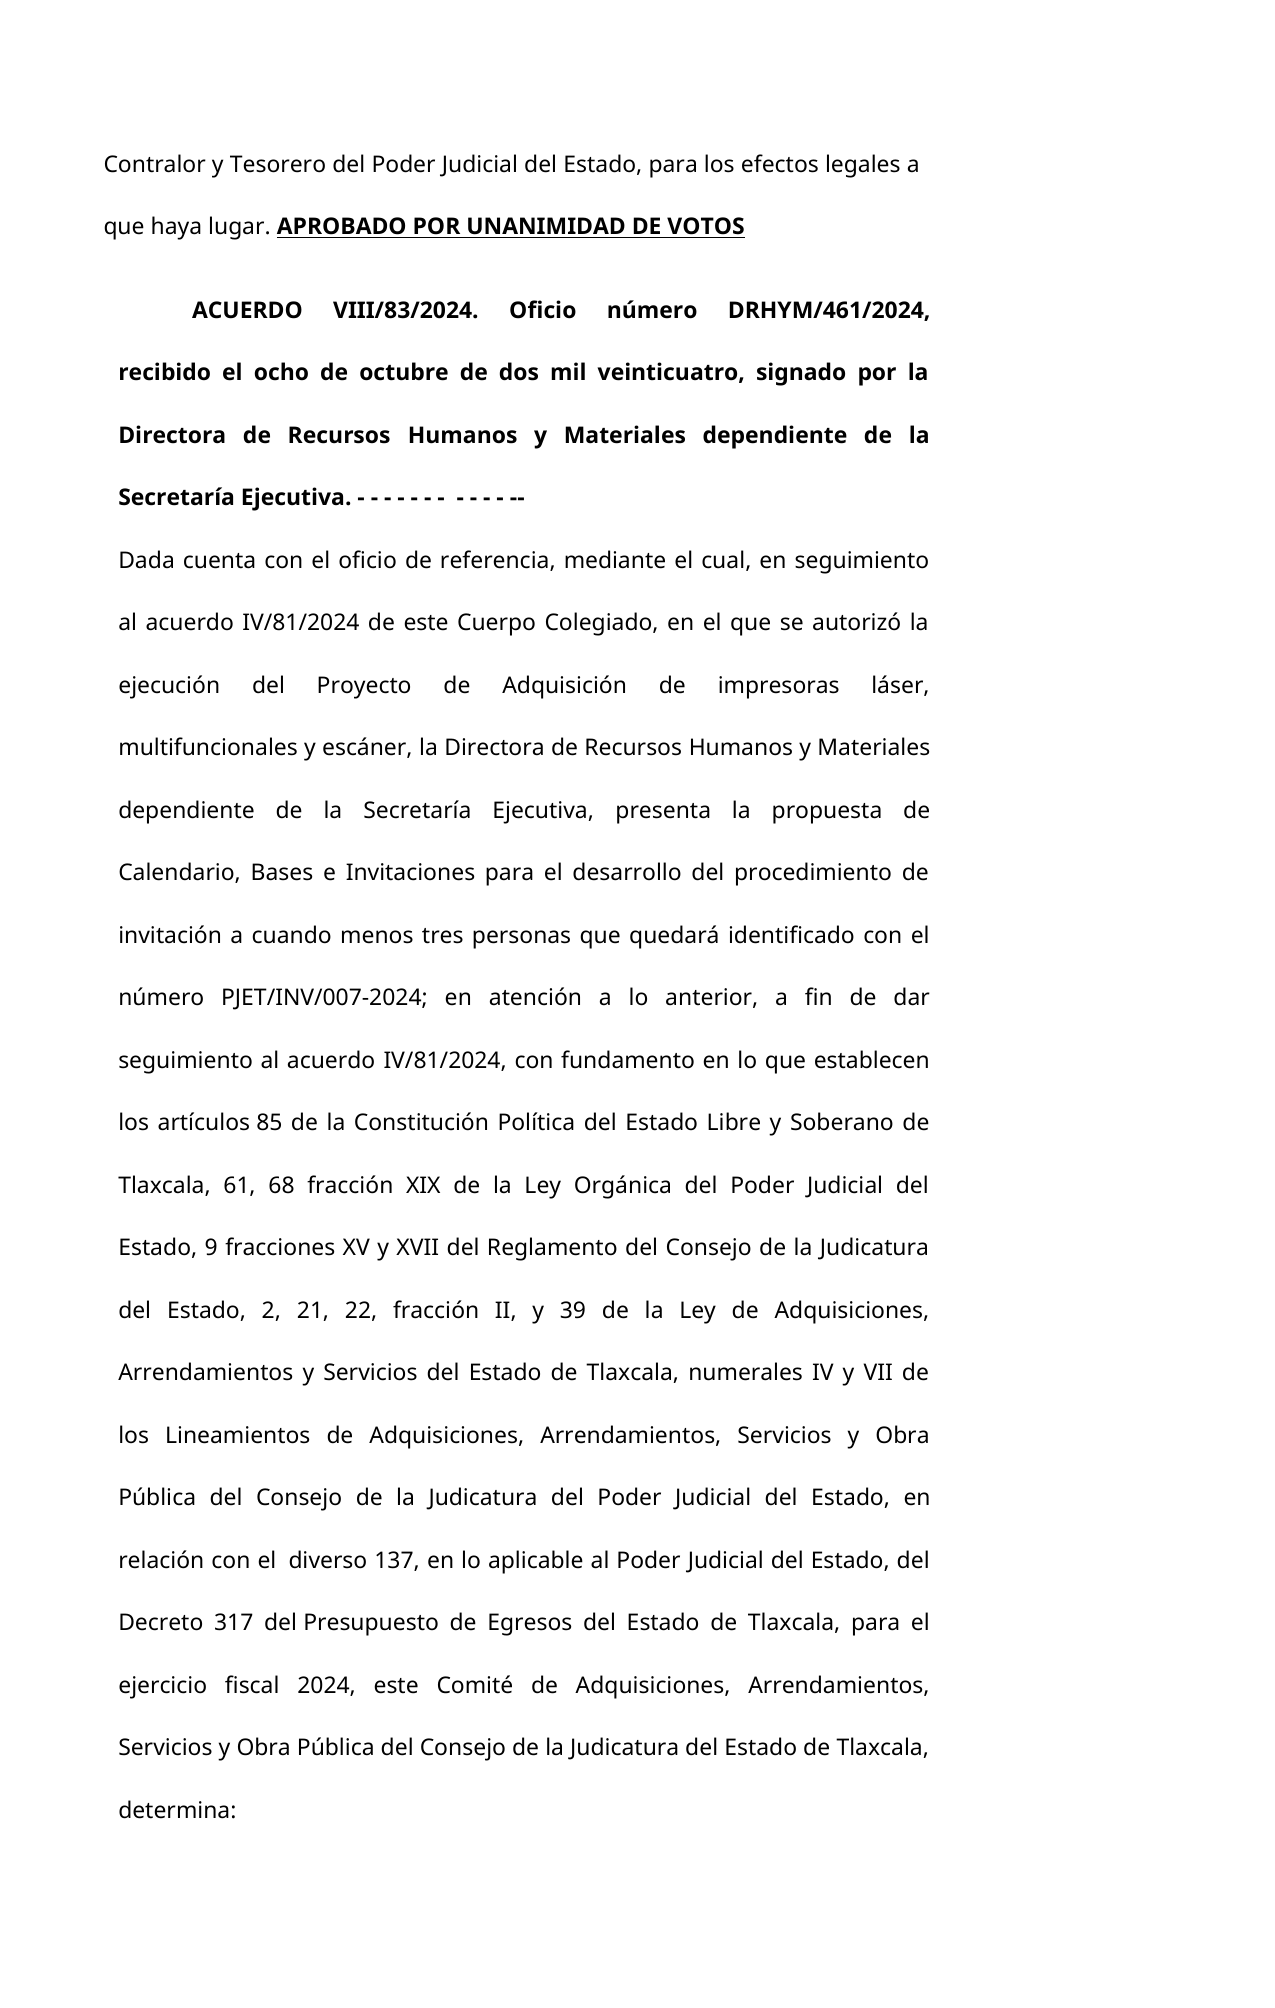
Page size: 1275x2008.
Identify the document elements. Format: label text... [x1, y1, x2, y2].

text ACUERDO VIII/83/2024. Oficio número DRHYM/461/2024, recibido el ocho de octubre de dos mil veinticuatro, signado por la Directora de Recursos Humanos y Materiales dependiente de la Secretaría Ejecutiva. - - - - - - - - - - - -- [118, 293, 930, 512]
text Dada cuenta con el oficio de referencia, mediante el cual, en seguimiento al acuerdo IV/81/2024 de este Cuerpo Colegiado, en el que se autorizó la ejecución del Proyecto de Adquisición de impresoras láser, multifuncionales y escáner, la Directora de Recursos Humanos y Materiales dependiente de la Secretaría Ejecutiva, presenta la propuesta de Calendario, Bases e Invitaciones para el desarrollo del procedimiento de invitación a cuando menos tres personas que quedará identificado con el número PJET/INV/007-2024; en atención a lo anterior, a fin de dar seguimiento al acuerdo IV/81/2024, con fundamento en lo que establecen los artículos 85 de la Constitución Política del Estado Libre y Soberano de Tlaxcala, 61, 68 fracción XIX de la Ley Orgánica del Poder Judicial del Estado, 9 fracciones XV y XVII del Reglamento del Consejo de la Judicatura del Estado, 2, 21, 22, fracción II, y 39 de la Ley de Adquisiciones, Arrendamientos y Servicios del Estado de Tlaxcala, numerales IV y VII de los Lineamientos de Adquisiciones, Arrendamientos, Servicios y Obra Pública del Consejo de la Judicatura del Poder Judicial del Estado, en relación con el diverso 137, en lo aplicable al Poder Judicial del Estado, del Decreto 317 del Presupuesto de Egresos del Estado de Tlaxcala, para el ejercicio fiscal 2024, este Comité de Adquisiciones, Arrendamientos, Servicios y Obra Pública del Consejo de la Judicatura del Estado de Tlaxcala, determina: [118, 543, 930, 1825]
